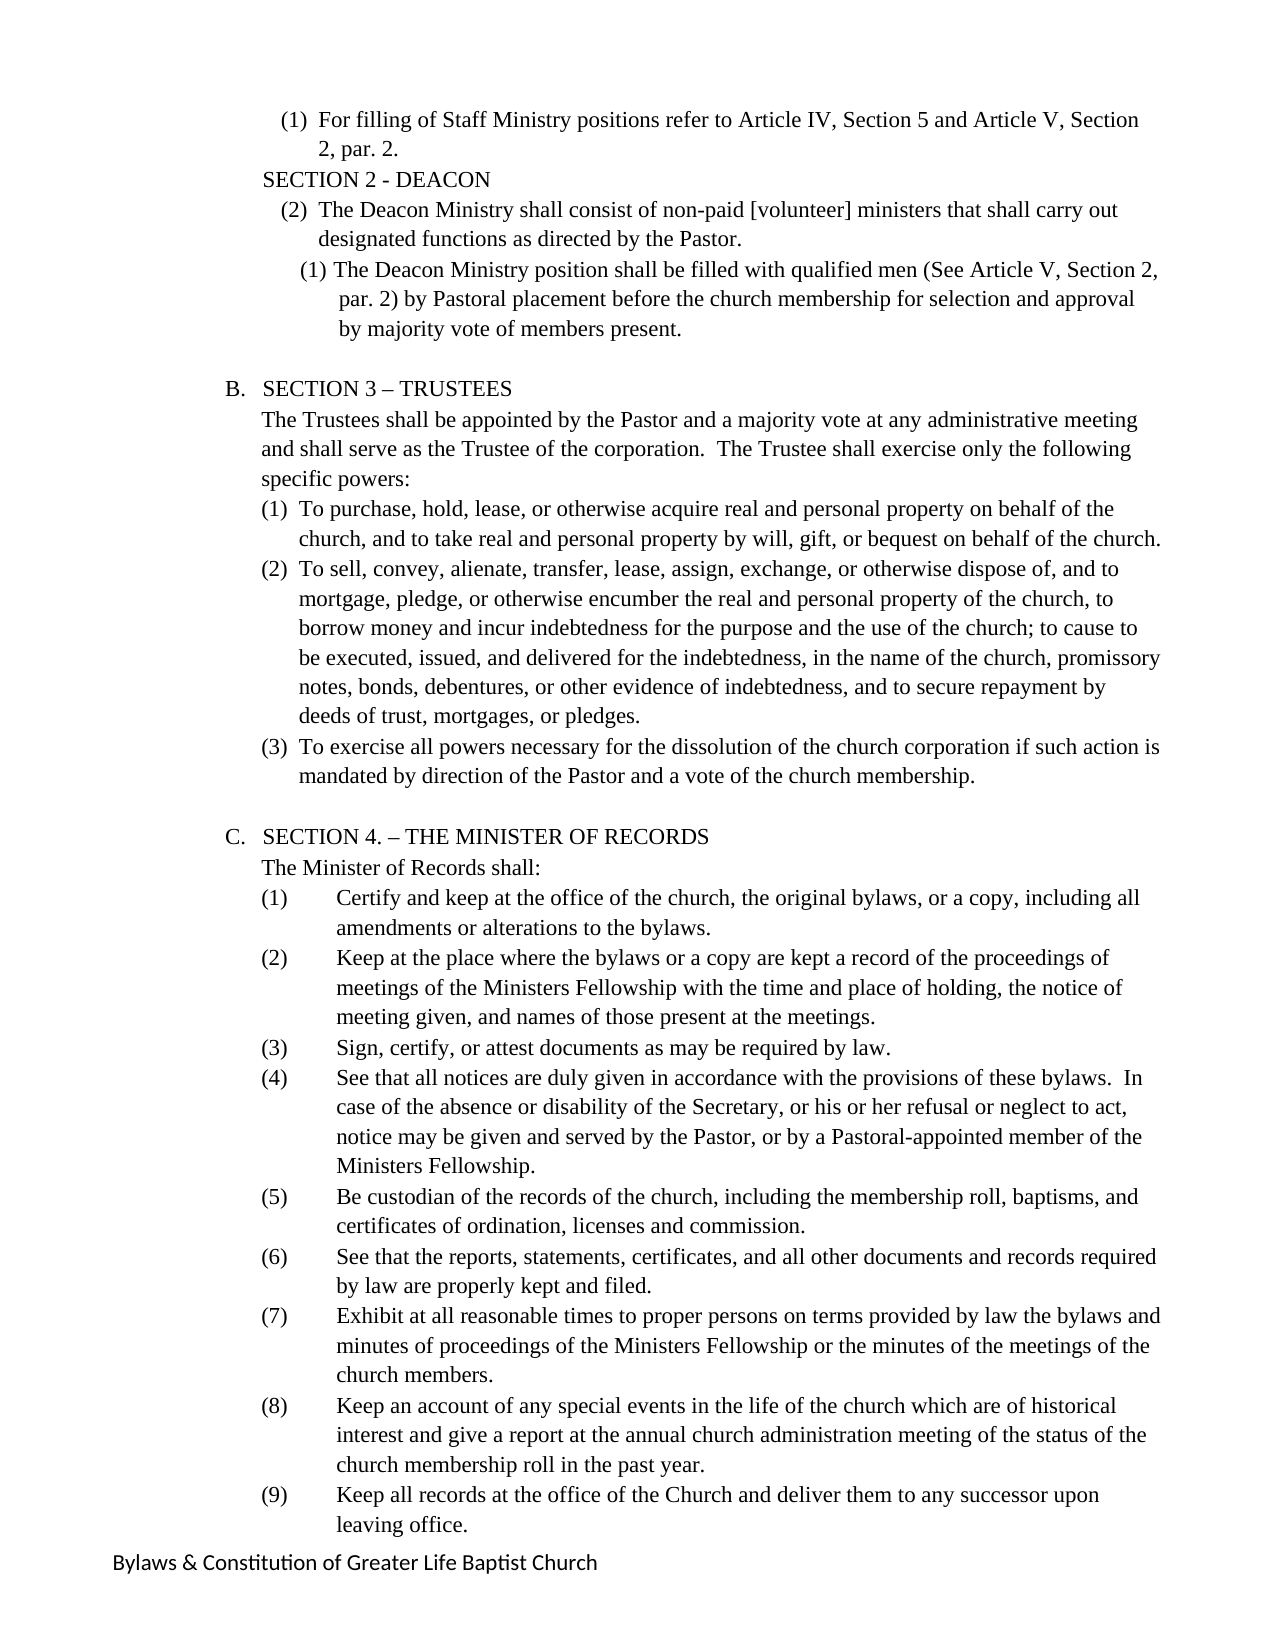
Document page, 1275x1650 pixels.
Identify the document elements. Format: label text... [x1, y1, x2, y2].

text The Minister of Records shall: [261, 854, 1163, 880]
list SECTION 4. – THE MINISTER OF RECORDS [225, 823, 1163, 850]
list Keep all records at the office of the Church and deliver them to any successor upon leaving office. [261, 1481, 1163, 1537]
list Keep an account of any special events in the life of the church which are of historical interest and give a report at the annual church administration meeting of the status of the church membership roll in the past year. [261, 1392, 1163, 1477]
list Be custodian of the records of the church, including the membership roll, baptisms, and certificates of ordination, licenses and commission. [261, 1183, 1163, 1239]
list For filling of Staff Ministry positions refer to Article IV, Section 5 and Article V, Section 2, par. 2. [281, 106, 1163, 162]
list To purchase, hold, lease, or otherwise acquire real and personal property on behalf of the church, and to take real and personal property by will, gift, or bequest on behalf of the church. [261, 495, 1163, 551]
list SECTION 3 – TRUSTEES [225, 376, 1163, 402]
list See that all notices are duly given in accordance with the provisions of these bylaws. In case of the absence or disability of the Secretary, or his or her refusal or neglect to act, notice may be given and served by the Pastor, or by a Pastoral-appointed member of the Ministers Fellowship. [261, 1064, 1163, 1179]
list SECTION 2 - DEACON [262, 166, 1163, 192]
list Sign, certify, or attest documents as may be required by law. [261, 1033, 1163, 1060]
list Keep at the place where the bylaws or a copy are kept a record of the proceedings of meetings of the Ministers Fellowship with the time and place of holding, the notice of meeting given, and names of those present at the meetings. [261, 944, 1163, 1029]
text The Trustees shall be appointed by the Pastor and a majority vote at any administrative meeting and shall serve as the Trustee of the corporation. The Trustee shall exercise only the following specific powers: [261, 406, 1163, 491]
list Certify and keep at the office of the church, the original bylaws, or a copy, including all amendments or alterations to the bylaws. [261, 884, 1163, 940]
list Exhibit at all reasonable times to proper persons on terms provided by law the bylaws and minutes of proceedings of the Ministers Fellowship or the minutes of the meetings of the church members. [261, 1303, 1163, 1388]
text (1) The Deacon Ministry position shall be filled with qualified men (See Article V, Section 2, par. 2) by Pastoral placement before the church membership for selection and approval by majority vote of members present. [300, 256, 1163, 341]
list The Deacon Ministry shall consist of non-paid [volunteer] ministers that shall carry out designated functions as directed by the Pastor. [281, 196, 1163, 252]
list To exercise all powers necessary for the dissolution of the church corporation if such action is mandated by direction of the Pastor and a vote of the church membership. [261, 733, 1163, 789]
list To sell, convey, alienate, transfer, lease, assign, exchange, or otherwise dispose of, and to mortgage, pledge, or otherwise encumber the real and personal property of the church, to borrow money and incur indebtedness for the purpose and the use of the church; to cause to be executed, issued, and delivered for the indebtedness, in the name of the church, promissory notes, bonds, debentures, or other evidence of indebtedness, and to secure repayment by deeds of trust, mortgages, or pledges. [261, 555, 1163, 729]
list See that the reports, statements, certificates, and all other documents and records required by law are properly kept and filed. [261, 1243, 1163, 1298]
